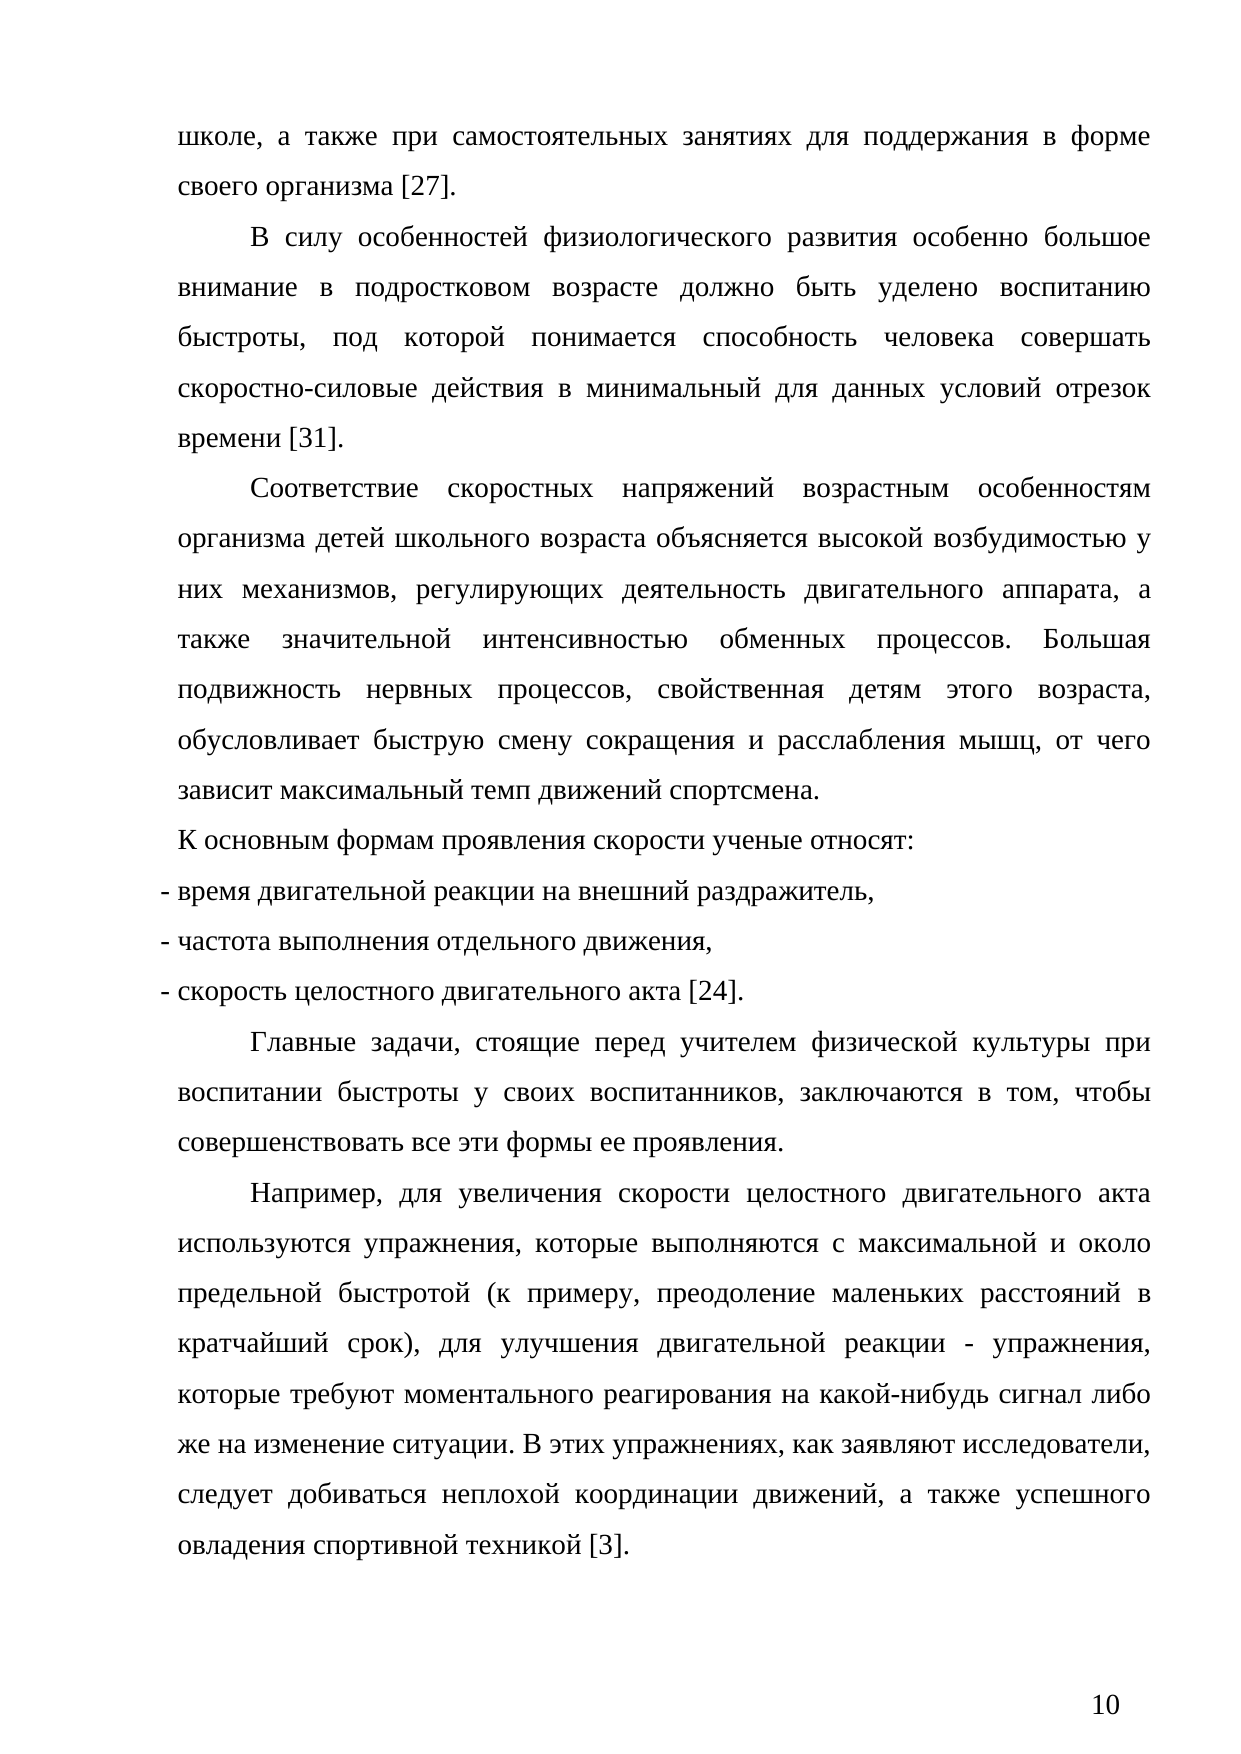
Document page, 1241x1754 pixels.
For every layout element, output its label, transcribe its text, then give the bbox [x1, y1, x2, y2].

text В силу особенностей физиологического развития особенно большое внимание в подростковом возрасте должно быть уделено воспитанию быстроты, под которой понимается способность человека совершать скоростно-силовые действия в минимальный для данных условий отрезок времени [31]. [177, 219, 1152, 453]
list скорость целостного двигательного акта [24]. [160, 973, 1152, 1007]
list частота выполнения отдельного движения, [160, 923, 1152, 957]
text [177, 118, 1152, 202]
text Соответствие скоростных напряжений возрастным особенностям организма детей школьного возраста объясняется высокой возбудимостью у них механизмов, регулирующих деятельность двигательного аппарата, а также значительной интенсивностью обменных процессов. Большая подвижность нервных процессов, свойственная детям этого возраста, обусловливает быструю смену сокращения и расслабления мышц, от чего зависит максимальный темп движений спортсмена. [177, 470, 1152, 806]
text Главные задачи, стоящие перед учителем физической культуры при воспитании быстроты у своих воспитанников, заключаются в том, чтобы совершенствовать все эти формы ее проявления. [177, 1024, 1152, 1158]
text Например, для увеличения скорости целостного двигательного акта используются упражнения, которые выполняются с максимальной и около предельной быстротой (к примеру, преодоление маленьких расстояний в кратчайший срок), для улучшения двигательной реакции - упражнения, которые требуют моментального реагирования на какой-нибудь сигнал либо же на изменение ситуации. В этих упражнениях, как заявляют исследователи, следует добиваться неплохой координации движений, а также успешного овладения спортивной техникой [3]. [177, 1175, 1152, 1560]
text К основным формам проявления скорости ученые относят: [177, 822, 1152, 856]
list время двигательной реакции на внешний раздражитель, [160, 873, 1152, 906]
